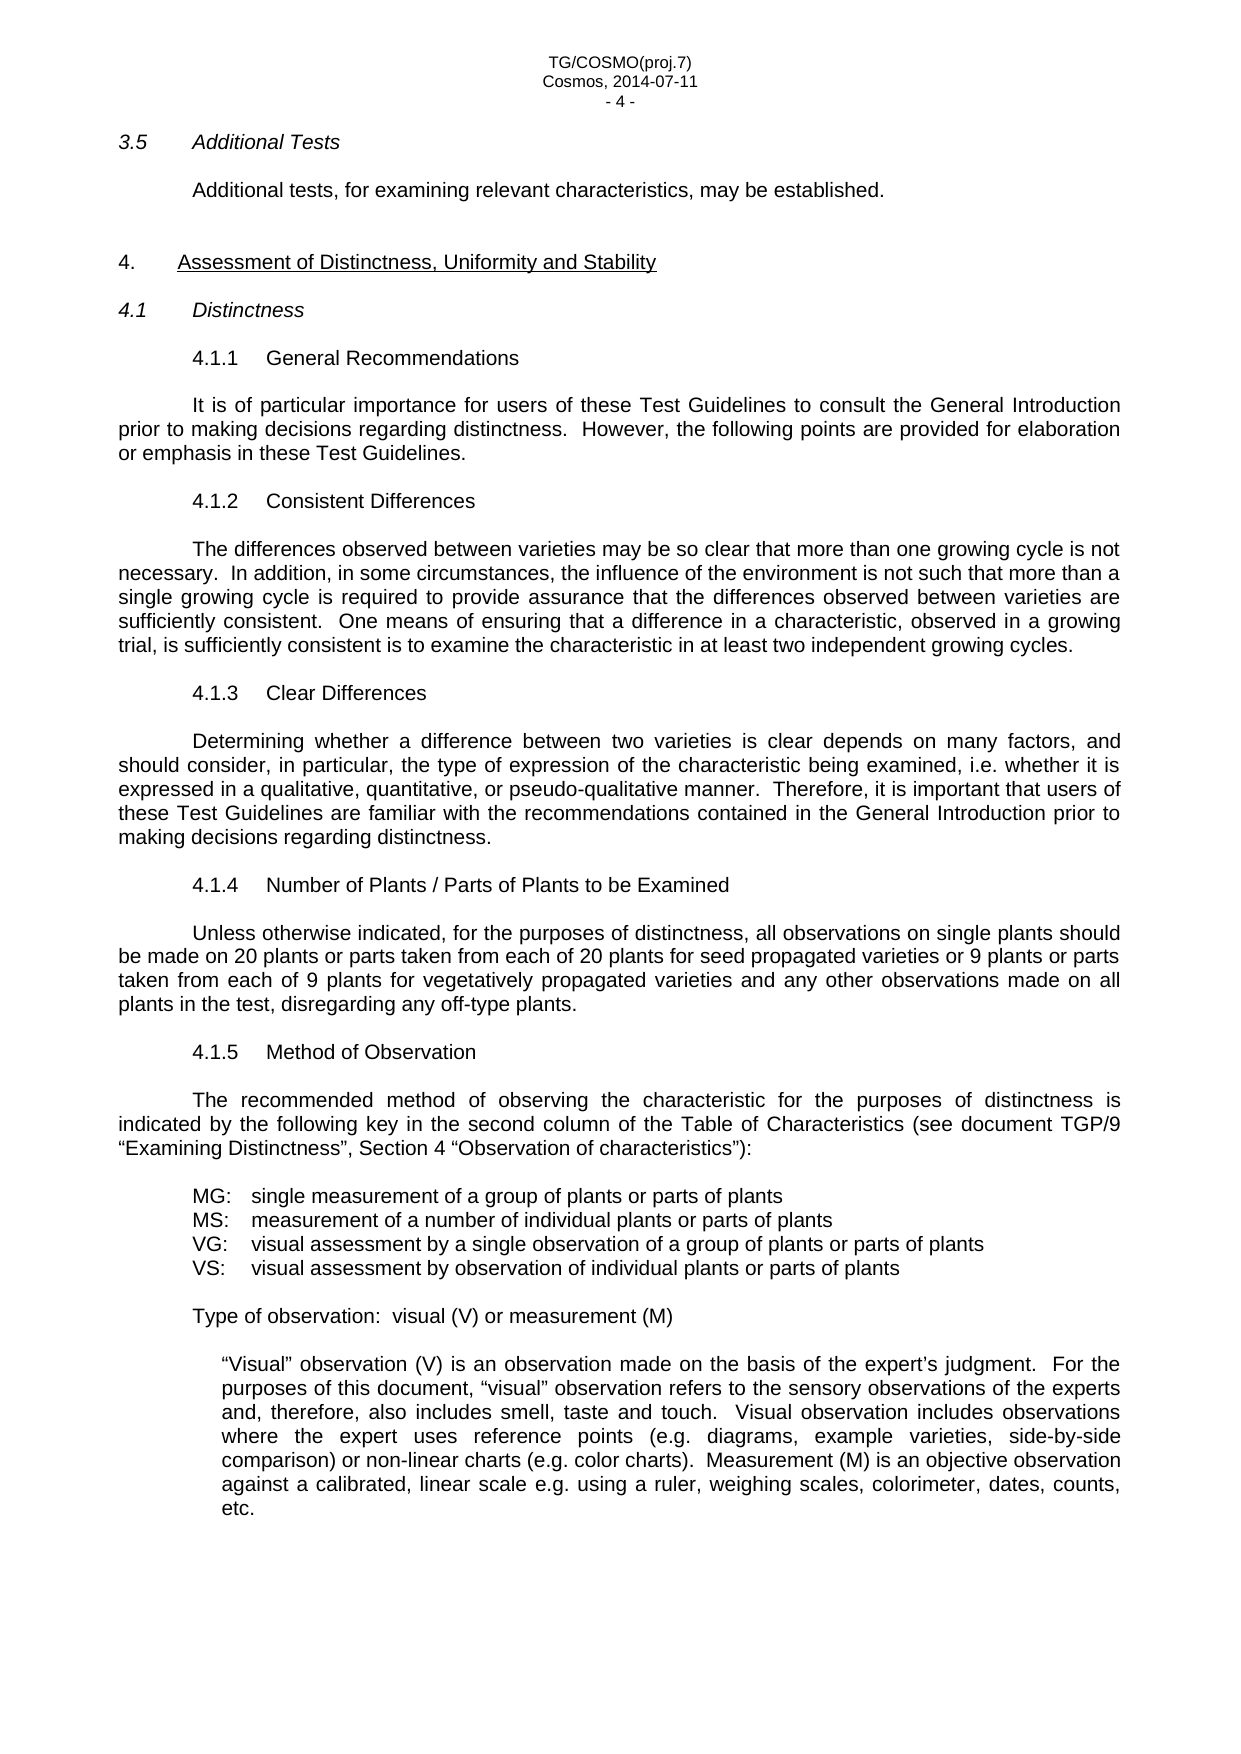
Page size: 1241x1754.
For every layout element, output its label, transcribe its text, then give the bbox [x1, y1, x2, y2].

text The recommended method of observing the characteristic for the purposes of distinctness is indicated by the following key in the second column of the Table of Characteristics (see document TGP/9 “Examining Distinctness”, Section 4 “Observation of characteristics”): [118, 1088, 1122, 1160]
text VS: visual assessment by observation of individual plants or parts of plants [192, 1256, 1122, 1280]
text MS: measurement of a number of individual plants or parts of plants [192, 1208, 1122, 1232]
text Additional tests, for examining relevant characteristics, may be established. [118, 178, 1122, 202]
subtitle 4.1.3 Clear Differences [192, 681, 1122, 705]
subtitle 3.5 Additional Tests [118, 130, 1122, 154]
subtitle 4.1.1 General Recommendations [192, 345, 1122, 369]
text Determining whether a difference between two varieties is clear depends on many factors, and should consider, in particular, the type of expression of the characteristic being examined, i.e. whether it is expressed in a qualitative, quantitative, or pseudo-qualitative manner. Therefore, it is important that users of these Test Guidelines are familiar with the recommendations contained in the General Introduction prior to making decisions regarding distinctness. [118, 729, 1122, 848]
text Unless otherwise indicated, for the purposes of distinctness, all observations on single plants should be made on 20 plants or parts taken from each of 20 plants for seed propagated varieties or 9 plants or parts taken from each of 9 plants for vegetatively propagated varieties and any other observations made on all plants in the test, disregarding any off-type plants. [118, 920, 1122, 1016]
text MG: single measurement of a group of plants or parts of plants [192, 1184, 1122, 1208]
text VG: visual assessment by a single observation of a group of plants or parts of plants [192, 1232, 1122, 1256]
text Type of observation: visual (V) or measurement (M) [192, 1304, 1122, 1328]
subtitle Assessment of Distinctness, Uniformity and Stability [118, 249, 1122, 273]
subtitle 4.1.2 Consistent Differences [192, 489, 1122, 513]
subtitle 4.1 Distinctness [118, 297, 1122, 321]
text 4.1.5 Method of Observation [118, 1040, 1122, 1064]
text It is of particular importance for users of these Test Guidelines to consult the General Introduction prior to making decisions regarding distinctness. However, the following points are provided for elaboration or emphasis in these Test Guidelines. [118, 393, 1122, 465]
text “Visual” observation (V) is an observation made on the basis of the expert’s judgment. For the purposes of this document, “visual” observation refers to the sensory observations of the experts and, therefore, also includes smell, taste and touch. Visual observation includes observations where the expert uses reference points (e.g. diagrams, example varieties, side-by-side comparison) or non-linear charts (e.g. color charts). Measurement (M) is an objective observation against a calibrated, linear scale e.g. using a ruler, weighing scales, colorimeter, dates, counts, etc. [221, 1352, 1122, 1519]
text The differences observed between varieties may be so clear that more than one growing cycle is not necessary. In addition, in some circumstances, the influence of the environment is not such that more than a single growing cycle is required to provide assurance that the differences observed between varieties are sufficiently consistent. One means of ensuring that a difference in a characteristic, observed in a growing trial, is sufficiently consistent is to examine the characteristic in at least two independent growing cycles. [118, 537, 1122, 657]
subtitle 4.1.4 Number of Plants / Parts of Plants to be Examined [192, 872, 1122, 896]
